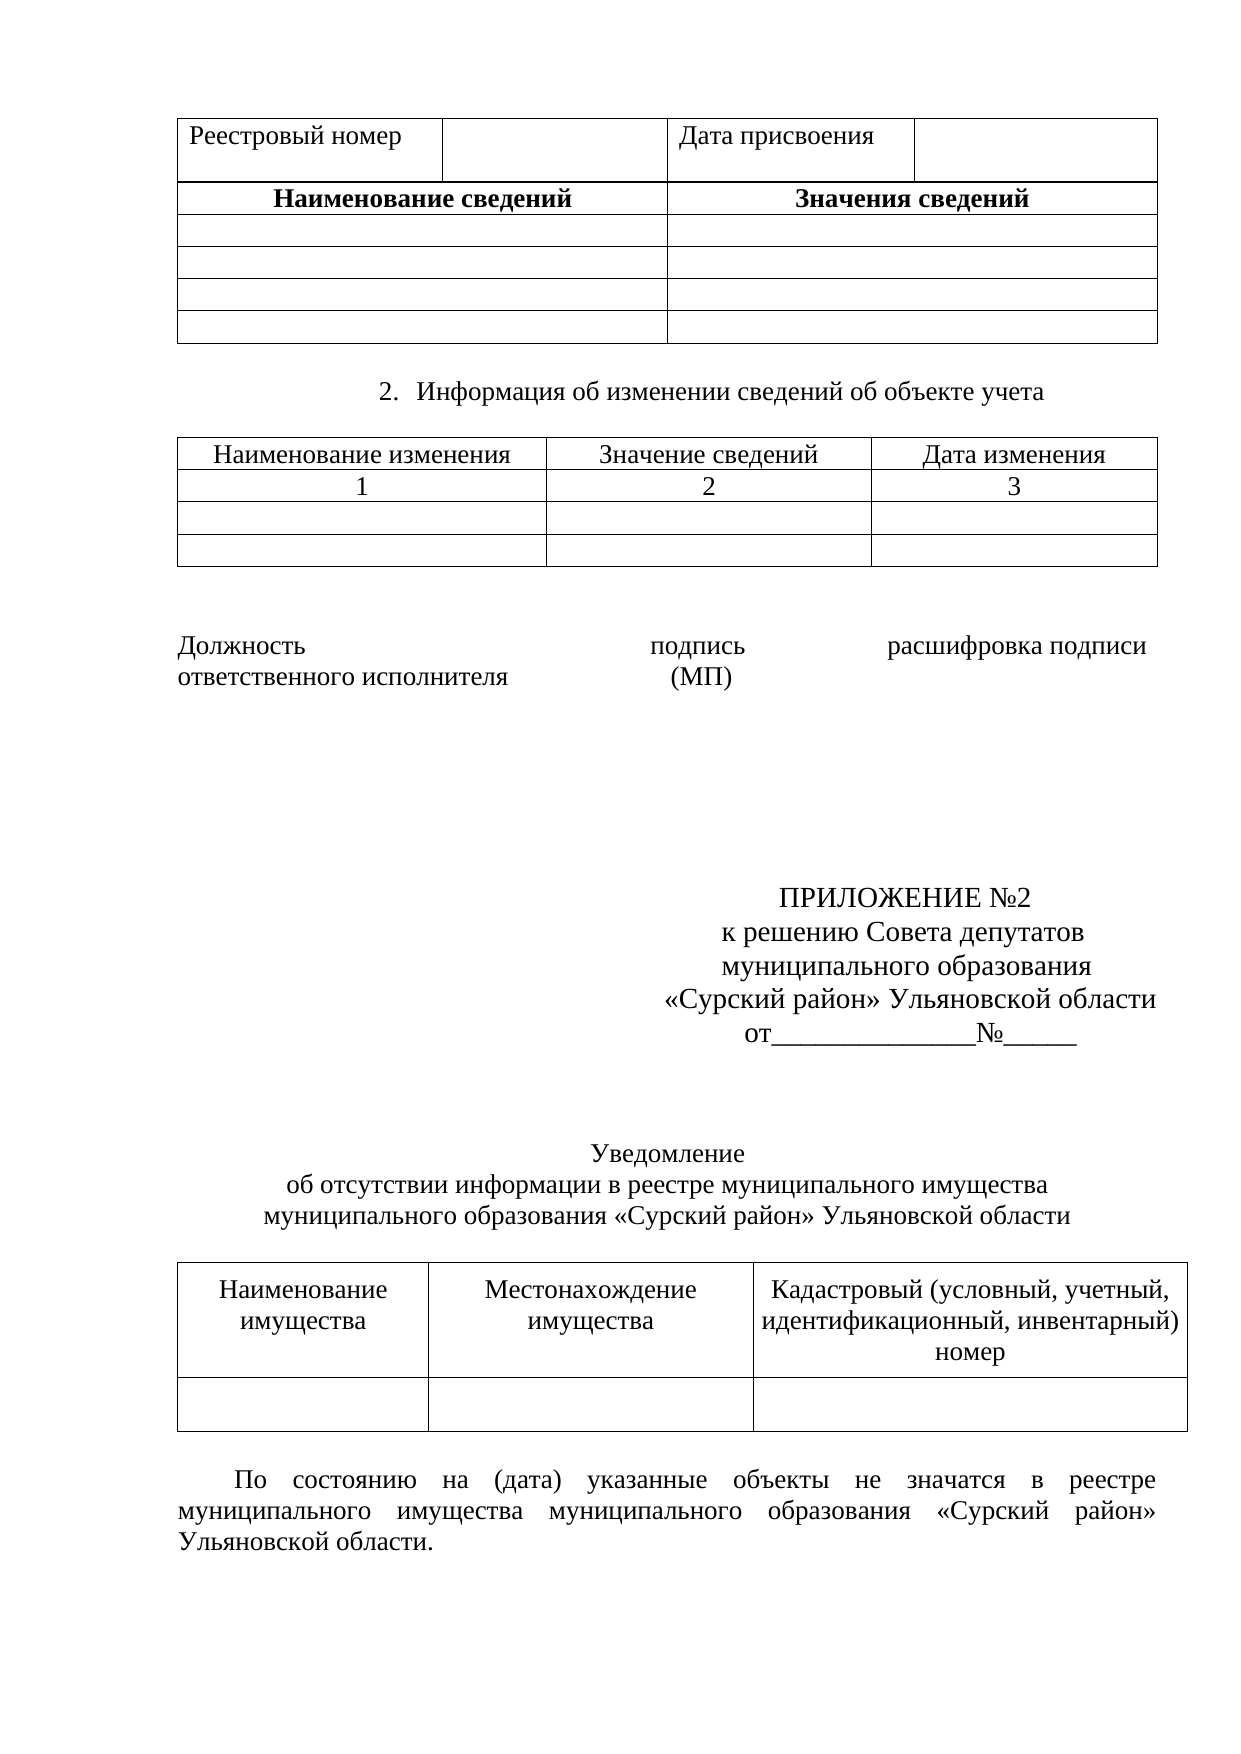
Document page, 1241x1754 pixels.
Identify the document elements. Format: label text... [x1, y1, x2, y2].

table_cell 1 [178, 470, 546, 501]
text муниципального образования [178, 948, 1157, 981]
table_cell [178, 215, 667, 246]
table_cell [178, 247, 667, 278]
table_cell [668, 247, 1157, 278]
table_cell [443, 119, 667, 181]
text ПРИЛОЖЕНИЕ №2 [178, 881, 1157, 914]
table_cell [754, 1378, 1187, 1431]
table_header Наименование изменения [178, 438, 546, 469]
table_cell [178, 311, 667, 342]
table_cell [668, 279, 1157, 310]
text от______________№_____ [178, 1015, 1157, 1048]
text По состоянию на (дата) указанные объекты не значатся в реестре муниципального имущества муниципального образования «Сурский район» Ульяновской области. [178, 1463, 1157, 1556]
table_cell [915, 119, 1157, 181]
table_cell [178, 1378, 428, 1431]
table_header Наименование имущества [178, 1263, 428, 1377]
table_cell [429, 1378, 753, 1431]
table_cell [668, 311, 1157, 342]
table_cell [872, 502, 1157, 533]
table_cell [547, 502, 871, 533]
table_cell [547, 535, 871, 566]
table_cell [668, 215, 1157, 246]
text «Сурский район» Ульяновской области [178, 981, 1157, 1015]
table_cell [872, 535, 1157, 566]
table_cell [178, 502, 546, 533]
table_cell Значения сведений [668, 183, 1157, 214]
table_cell [178, 535, 546, 566]
table_cell 3 [872, 470, 1157, 501]
table_cell Реестровый номер [178, 119, 442, 181]
text Должность подпись расшифровка подписи [177, 629, 1157, 660]
text ответственного исполнителя (МП) [177, 660, 1157, 691]
table_header Дата изменения [872, 438, 1157, 469]
text муниципального образования «Сурский район» Ульяновской области [177, 1199, 1157, 1230]
table_cell Дата присвоения [668, 119, 914, 181]
list Информация об изменении сведений об объекте учета [266, 374, 1157, 406]
text об отсутствии информации в реестре муниципального имущества [177, 1168, 1157, 1199]
table_cell Наименование сведений [178, 183, 667, 214]
table_header Значение сведений [547, 438, 871, 469]
table_header Кадастровый (условный, учетный, идентификационный, инвентарный) номер [754, 1263, 1187, 1377]
table_header Местонахождение имущества [429, 1263, 753, 1377]
table_cell 2 [547, 470, 871, 501]
table_cell [178, 279, 667, 310]
text Уведомление [177, 1137, 1157, 1168]
text к решению Совета депутатов [178, 914, 1157, 948]
